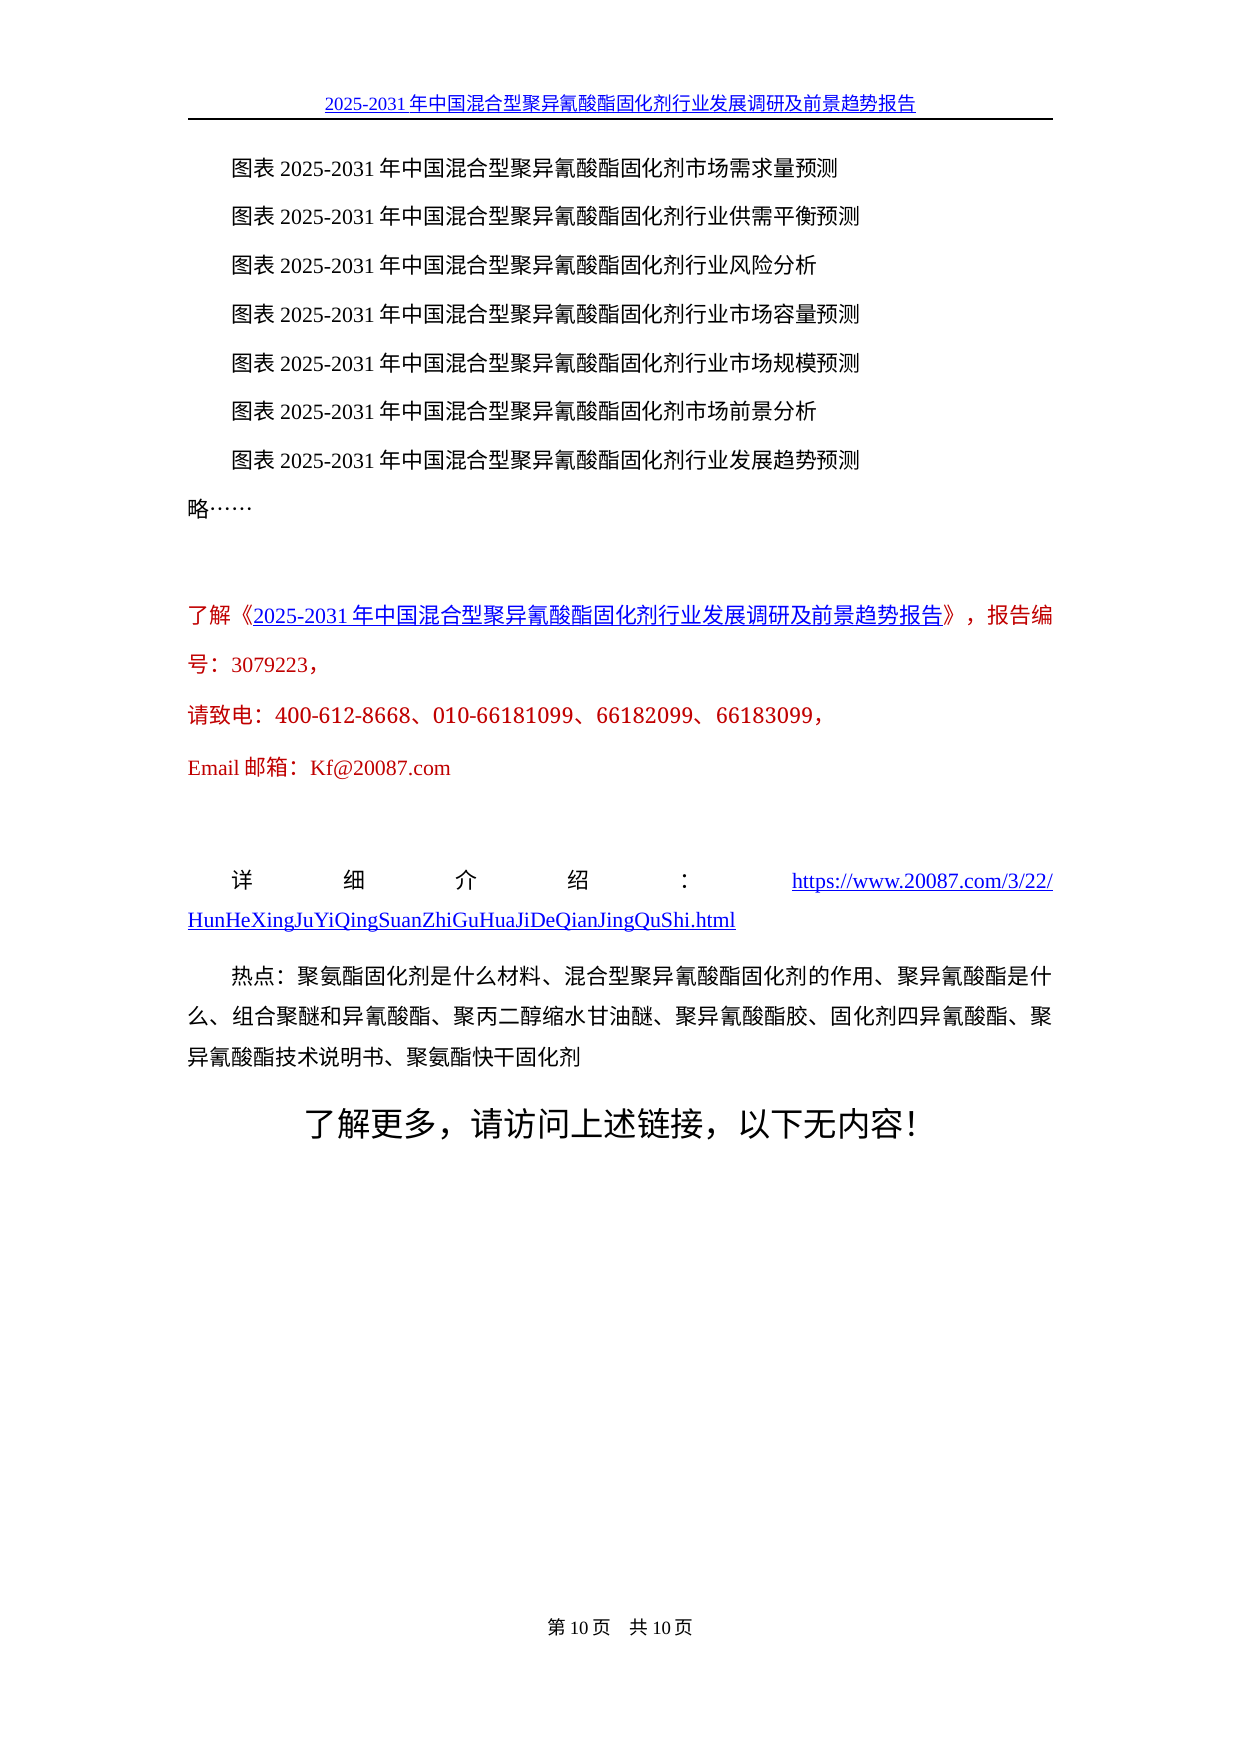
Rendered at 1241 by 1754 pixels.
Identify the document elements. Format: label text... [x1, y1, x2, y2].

text Email邮箱：Kf@20087.com [187, 750, 1053, 782]
text 请致电：400-612-8668、010-66181099、66182099、66183099， [187, 698, 1053, 731]
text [187, 150, 1053, 524]
title 了解更多，请访问上述链接，以下无内容！ [187, 1089, 1053, 1154]
text 了解《2025-2031年中国混合型聚异氰酸酯固化剂行业发展调研及前景趋势报告》，报告编号：3079223， [187, 598, 1053, 679]
text 热点：聚氨酯固化剂是什么材料、混合型聚异氰酸酯固化剂的作用、聚异氰酸酯是什么、组合聚醚和异氰酸酯、聚丙二醇缩水甘油醚、聚异氰酸酯胶、固化剂四异氰酸酯、聚异氰酸酯技术说明书、聚氨酯快干固化剂 [187, 958, 1053, 1072]
text 详细介绍：https://www.20087.com/3/22/HunHeXingJuYiQingSuanZhiGuHuaJiDeQianJingQuShi.html [187, 863, 1053, 936]
